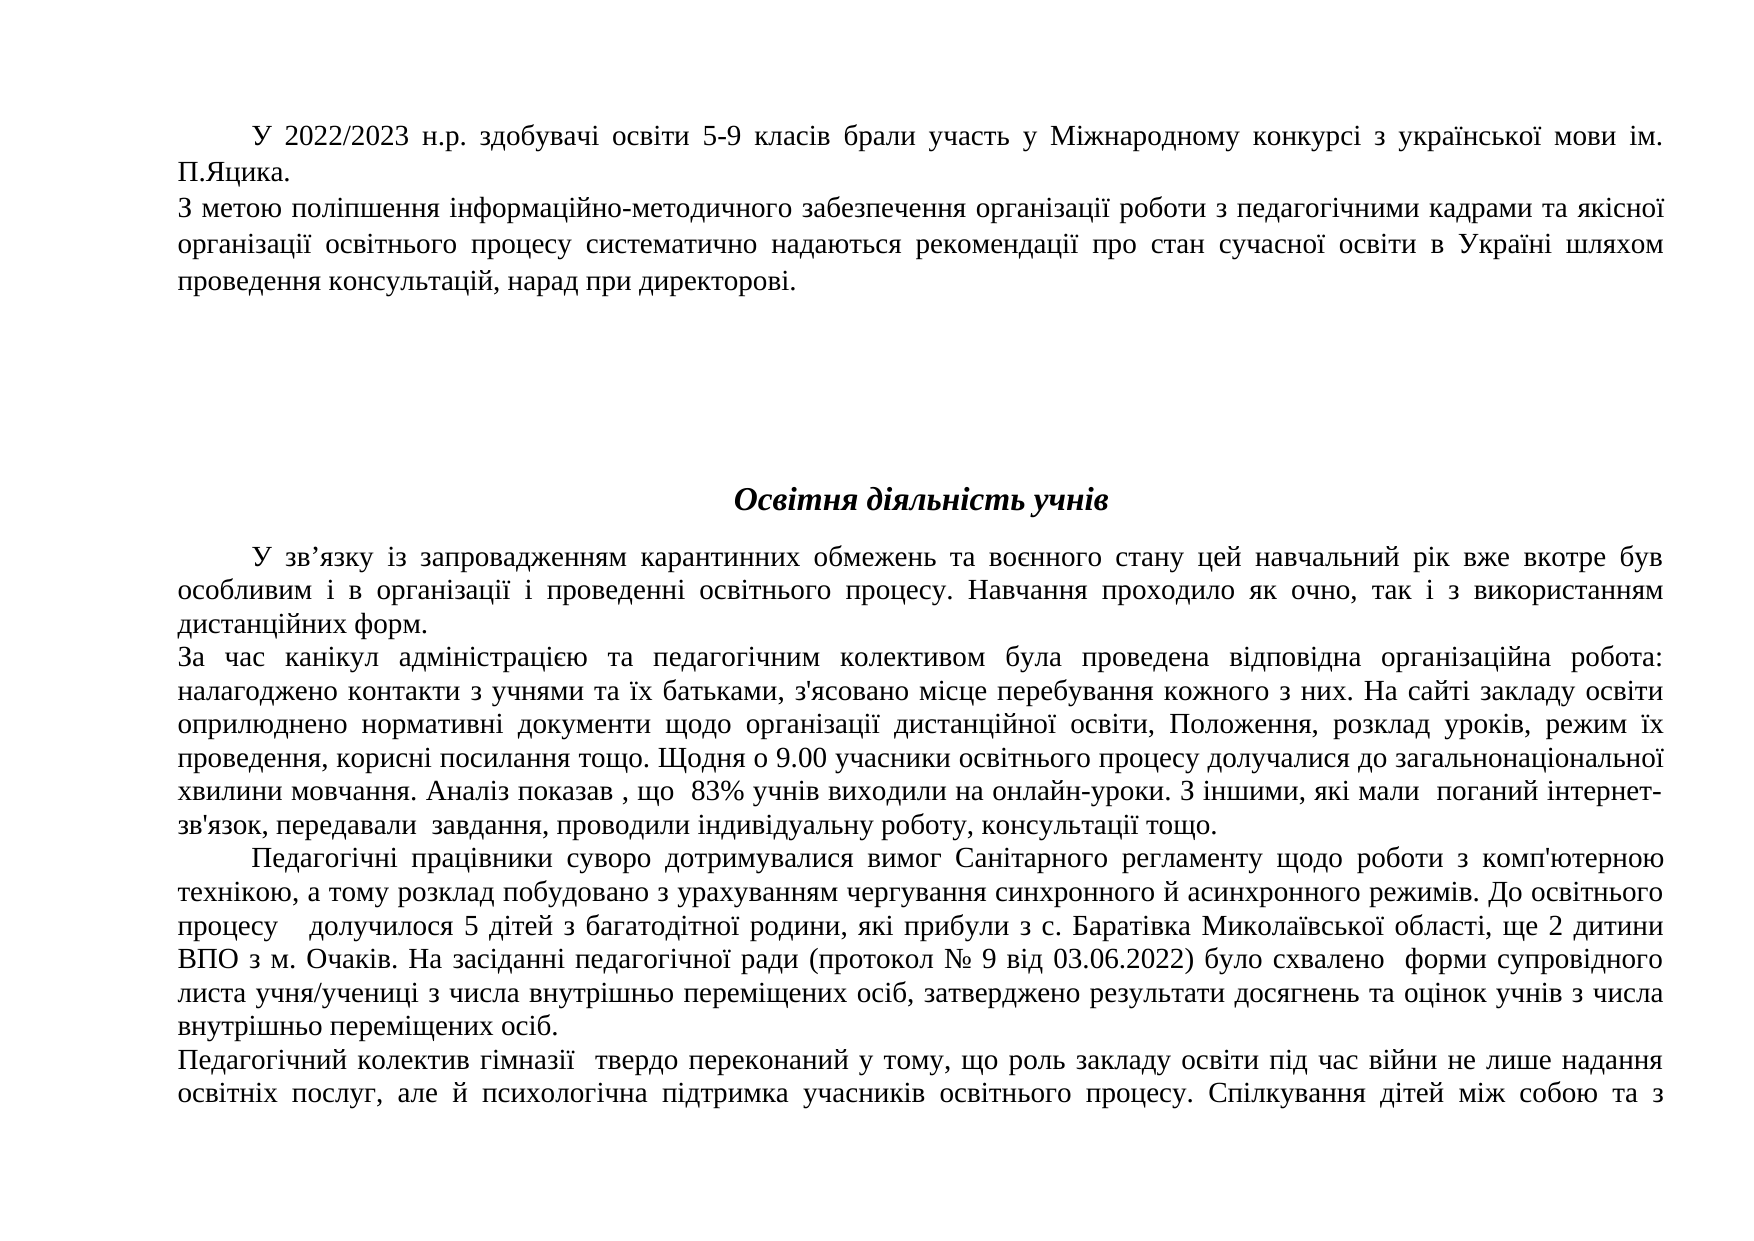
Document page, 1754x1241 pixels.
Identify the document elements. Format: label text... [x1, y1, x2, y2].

text У 2022/2023 н.р. здобувачі освіти 5-9 класів брали участь у Міжнародному конкурсі з української мови ім. П.Яцика. [177, 118, 1665, 188]
text За час канікул адміністрацією та педагогічним колективом була проведена відповідна організаційна робота: налагоджено контакти з учнями та їх батьками, з'ясовано місце перебування кожного з них. На сайті закладу освіти оприлюднено нормативні документи щодо організації дистанційної освіти, Положення, розклад уроків, режим їх проведення, корисні посилання тощо. Щодня о 9.00 учасники освітнього процесу долучалися до загальнонаціональної хвилини мовчання. Аналіз показав , що 83% учнів виходили на онлайн-уроки. З іншими, які мали поганий інтернет-зв'язок, передавали завдання, проводили індивідуальну роботу, консультації тощо. [177, 639, 1665, 841]
text З метою поліпшення інформаційно-методичного забезпечення організації роботи з педагогічними кадрами та якісної організації освітнього процесу систематично надаються рекомендації про стан сучасної освіти в Україні шляхом проведення консультацій, нарад при директорові. [177, 190, 1665, 296]
text Педагогічні працівники суворо дотримувалися вимог Санітарного регламенту щодо роботи з комп'ютерною технікою, а тому розклад побудовано з урахуванням чергування синхронного й асинхронного режимів. До освітнього процесу долучилося 5 дітей з багатодітної родини, які прибули з с. Баратівка Миколаївської області, ще 2 дитини ВПО з м. Очаків. На засіданні педагогічної ради (протокол № 9 від 03.06.2022) було схвалено форми супровідного листа учня/учениці з числа внутрішньо переміщених осіб, затверджено результати досягнень та оцінок учнів з числа внутрішньо переміщених осіб. [177, 841, 1665, 1042]
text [177, 1042, 1665, 1109]
text Освітня діяльність учнів [177, 479, 1665, 518]
text У зв’язку із запровадженням карантинних обмежень та воєнного стану цей навчальний рік вже вкотре був особливим і в організації і проведенні освітнього процесу. Навчання проходило як очно, так і з використанням дистанційних форм. [177, 539, 1665, 639]
